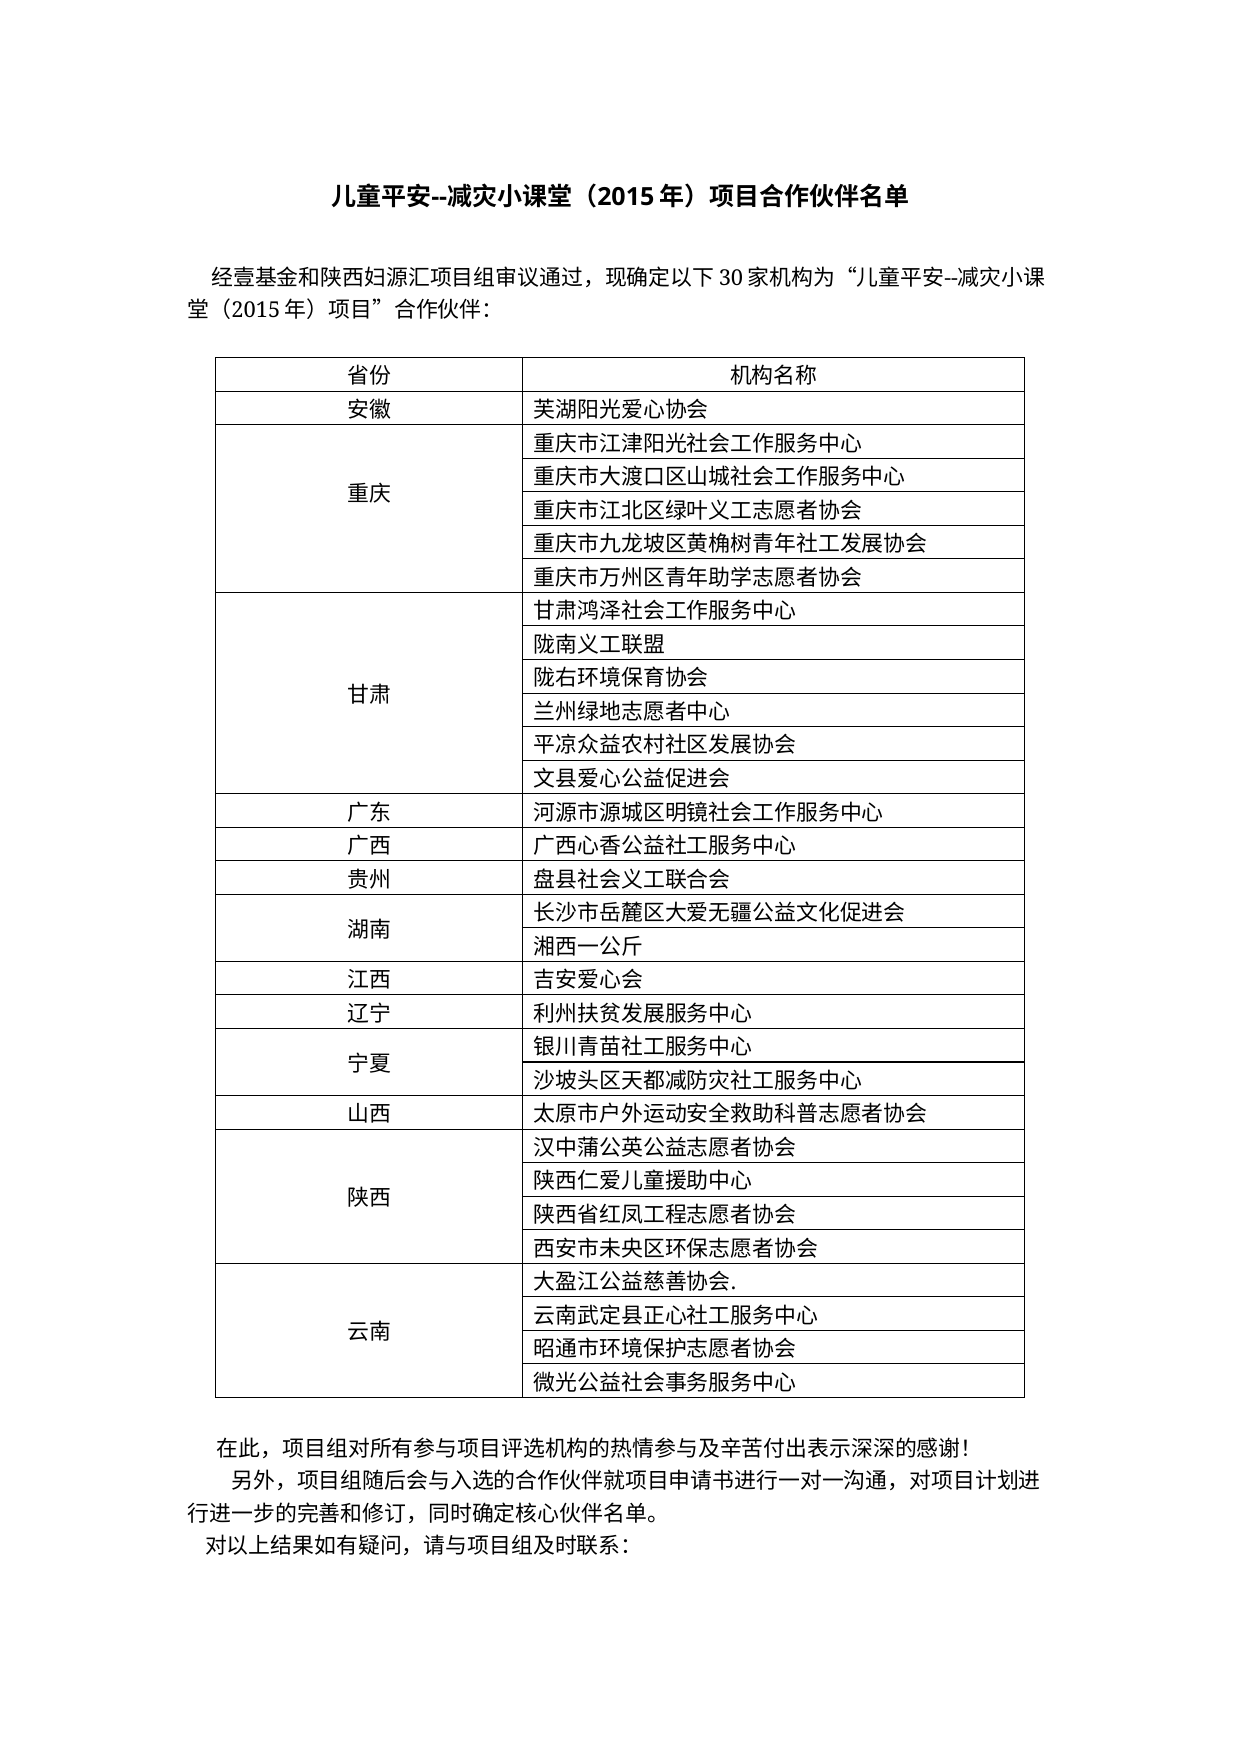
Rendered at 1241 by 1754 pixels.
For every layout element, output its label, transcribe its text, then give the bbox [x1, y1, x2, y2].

table_cell 微光公益社会事务服务中心 [523, 1364, 1024, 1397]
table_cell 广西 [216, 828, 522, 860]
table_cell 重庆市万州区青年助学志愿者协会 [523, 559, 1024, 592]
text 儿童平安--减灾小课堂（2015年）项目合作伙伴名单 [187, 162, 1053, 227]
table_cell 盘县社会义工联合会 [523, 861, 1024, 894]
table_cell 吉安爱心会 [523, 962, 1024, 994]
table_cell 沙坡头区天都减防灾社工服务中心 [523, 1063, 1024, 1095]
table_cell 甘肃鸿泽社会工作服务中心 [523, 593, 1024, 625]
table_cell 陇南义工联盟 [523, 626, 1024, 659]
table_cell 安徽 [216, 392, 522, 424]
table_cell 山西 [216, 1096, 522, 1128]
table_cell 广西心香公益社工服务中心 [523, 828, 1024, 860]
table_cell 平凉众益农村社区发展协会 [523, 727, 1024, 759]
table_cell 河源市源城区明镜社会工作服务中心 [523, 794, 1024, 827]
table_cell 陕西 [216, 1130, 522, 1263]
table_cell 江西 [216, 962, 522, 994]
table_cell 西安市未央区环保志愿者协会 [523, 1230, 1024, 1263]
table_cell 重庆市江北区绿叶义工志愿者协会 [523, 492, 1024, 525]
text 另外，项目组随后会与入选的合作伙伴就项目申请书进行一对一沟通，对项目计划进行进一步的完善和修订，同时确定核心伙伴名单。 对以上结果如有疑问，请与项目组及时联系： [187, 1463, 1053, 1560]
table_cell 陕西仁爱儿童援助中心 [523, 1163, 1024, 1196]
table_cell 辽宁 [216, 995, 522, 1028]
table_cell 长沙市岳麓区大爱无疆公益文化促进会 [523, 895, 1024, 927]
table_cell 云南 [216, 1264, 522, 1397]
table_cell 太原市户外运动安全救助科普志愿者协会 [523, 1096, 1024, 1128]
table_cell 大盈江公益慈善协会. [523, 1264, 1024, 1296]
table_cell 陕西省红凤工程志愿者协会 [523, 1197, 1024, 1229]
table_cell 利州扶贫发展服务中心 [523, 995, 1024, 1028]
table_cell 重庆市九龙坡区黄桷树青年社工发展协会 [523, 526, 1024, 558]
table_header 机构名称 [523, 358, 1024, 391]
table_cell 甘肃 [216, 593, 522, 793]
table_cell 银川青苗社工服务中心 [523, 1029, 1024, 1061]
table_cell 广东 [216, 794, 522, 827]
table_cell 宁夏 [216, 1029, 522, 1095]
table_cell 重庆市大渡口区山城社会工作服务中心 [523, 459, 1024, 491]
table_cell 云南武定县正心社工服务中心 [523, 1297, 1024, 1330]
text 经壹基金和陕西妇源汇项目组审议通过，现确定以下30家机构为“儿童平安--减灾小课堂（2015年）项目”合作伙伴： [187, 259, 1053, 324]
table_cell 汉中蒲公英公益志愿者协会 [523, 1130, 1024, 1162]
table_header 省份 [216, 358, 522, 391]
table_cell 陇右环境保育协会 [523, 660, 1024, 692]
table_cell 文县爱心公益促进会 [523, 761, 1024, 793]
table_cell 湘西一公斤 [523, 928, 1024, 961]
text 在此，项目组对所有参与项目评选机构的热情参与及辛苦付出表示深深的感谢！ [187, 1430, 1053, 1463]
table_cell 昭通市环境保护志愿者协会 [523, 1331, 1024, 1363]
table_cell 湖南 [216, 895, 522, 961]
table_cell 重庆 [216, 425, 522, 592]
table_cell 芙湖阳光爱心协会 [523, 392, 1024, 424]
table_cell 重庆市江津阳光社会工作服务中心 [523, 425, 1024, 458]
table_cell 贵州 [216, 861, 522, 894]
table_cell 兰州绿地志愿者中心 [523, 694, 1024, 726]
